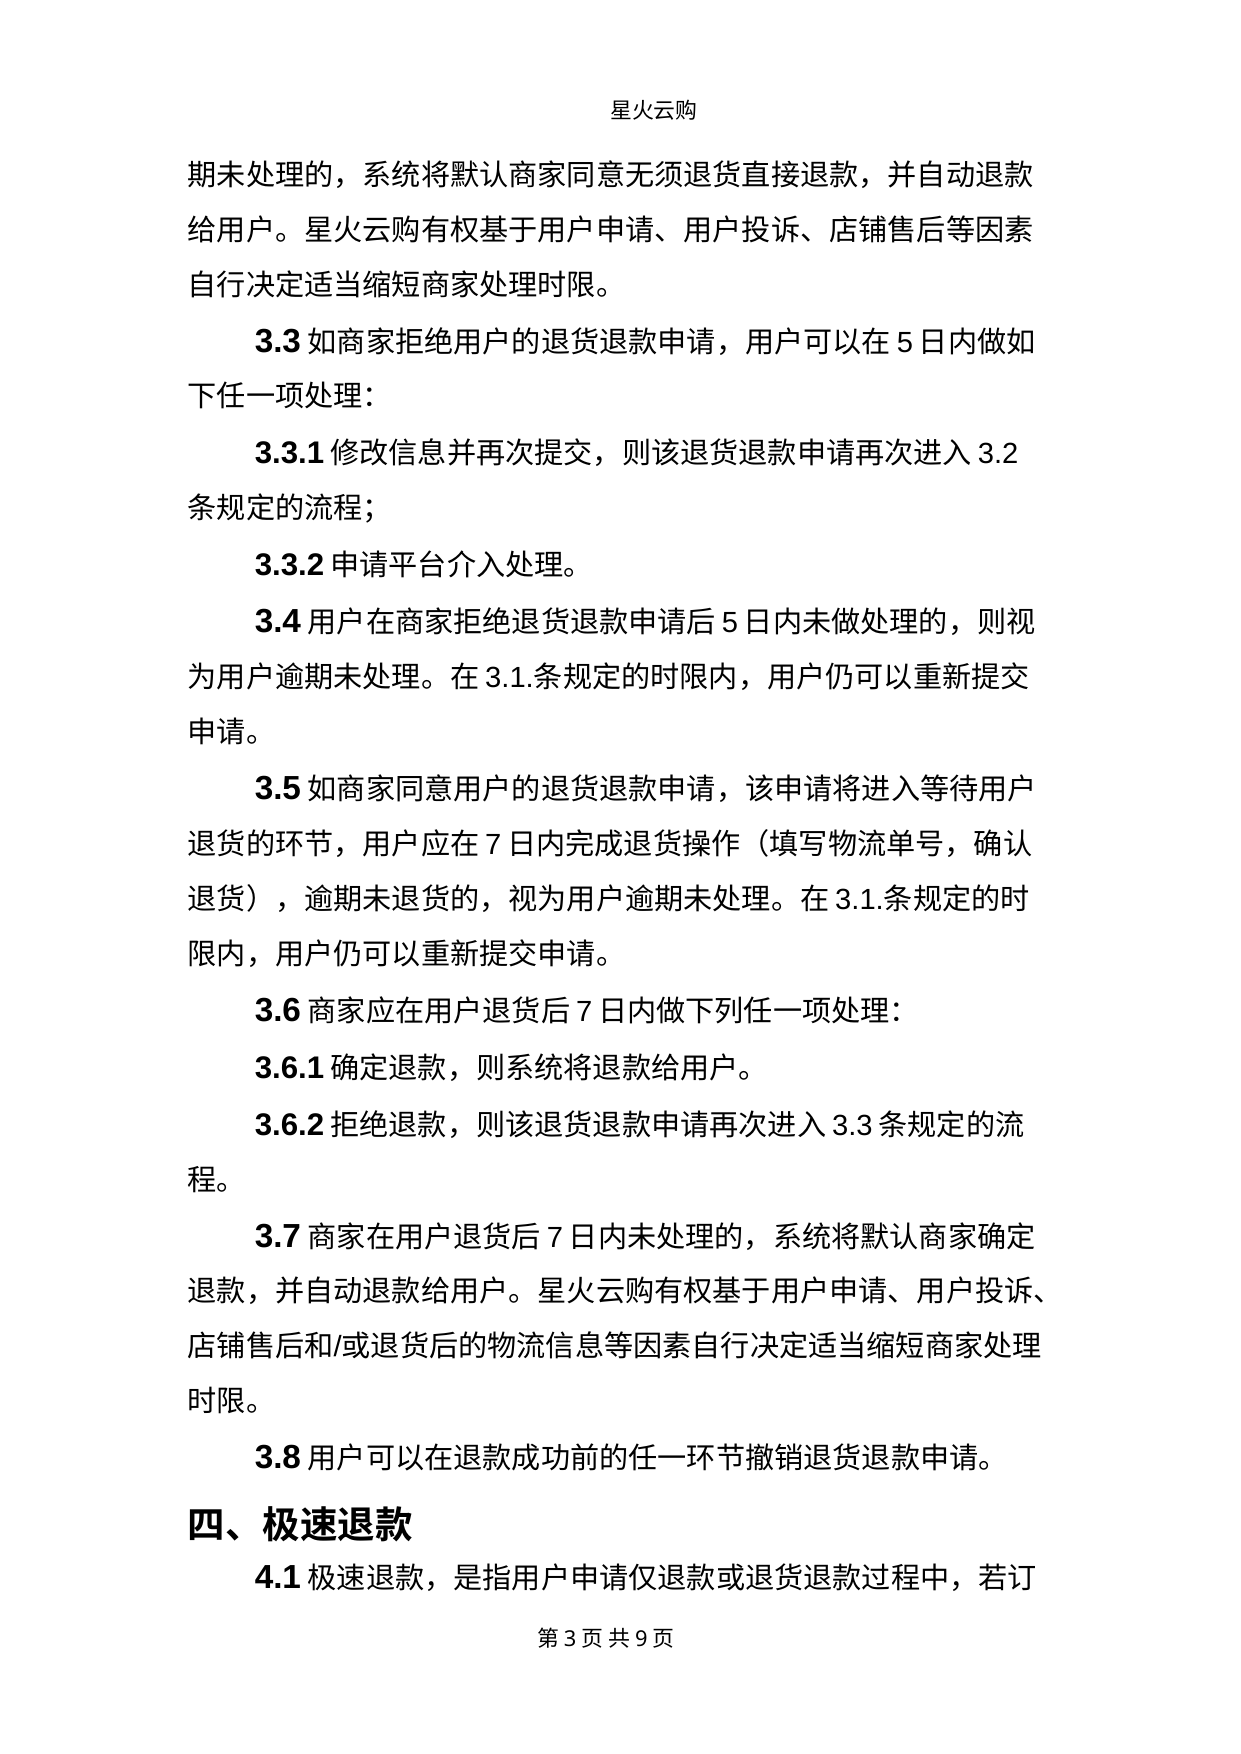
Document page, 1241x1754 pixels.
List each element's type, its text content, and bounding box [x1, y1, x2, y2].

text 3.6.1确定退款，则系统将退款给用户。 [187, 1044, 1053, 1087]
text 3.6商家应在用户退货后7日内做下列任一项处理： [187, 987, 1053, 1029]
text 3.8用户可以在退款成功前的任一环节撤销退货退款申请。 [187, 1435, 1053, 1477]
text 3.7商家在用户退货后7日内未处理的，系统将默认商家确定退款，并自动退款给用户。星火云购有权基于用户申请、用户投诉、店铺售后和/或退货后的物流信息等因素自行决定适当缩短商家处理时限。 [187, 1213, 1053, 1420]
text 3.6.2拒绝退款，则该退货退款申请再次进入3.3条规定的流程。 [187, 1101, 1053, 1198]
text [187, 1554, 1053, 1597]
text 3.4用户在商家拒绝退货退款申请后5日内未做处理的，则视为用户逾期未处理。在3.1.条规定的时限内，用户仍可以重新提交申请。 [187, 599, 1053, 751]
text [187, 151, 1053, 303]
text 3.5如商家同意用户的退货退款申请，该申请将进入等待用户退货的环节，用户应在7日内完成退货操作（填写物流单号，确认退货），逾期未退货的，视为用户逾期未处理。在3.1.条规定的时限内，用户仍可以重新提交申请。 [187, 766, 1053, 973]
text 3.3.2申请平台介入处理。 [187, 542, 1053, 584]
text 3.3如商家拒绝用户的退货退款申请，用户可以在5日内做如下任一项处理： [187, 318, 1053, 415]
text 3.3.1修改信息并再次提交，则该退货退款申请再次进入3.2条规定的流程； [187, 430, 1053, 527]
subtitle 四、极速退款 [187, 1495, 1053, 1549]
